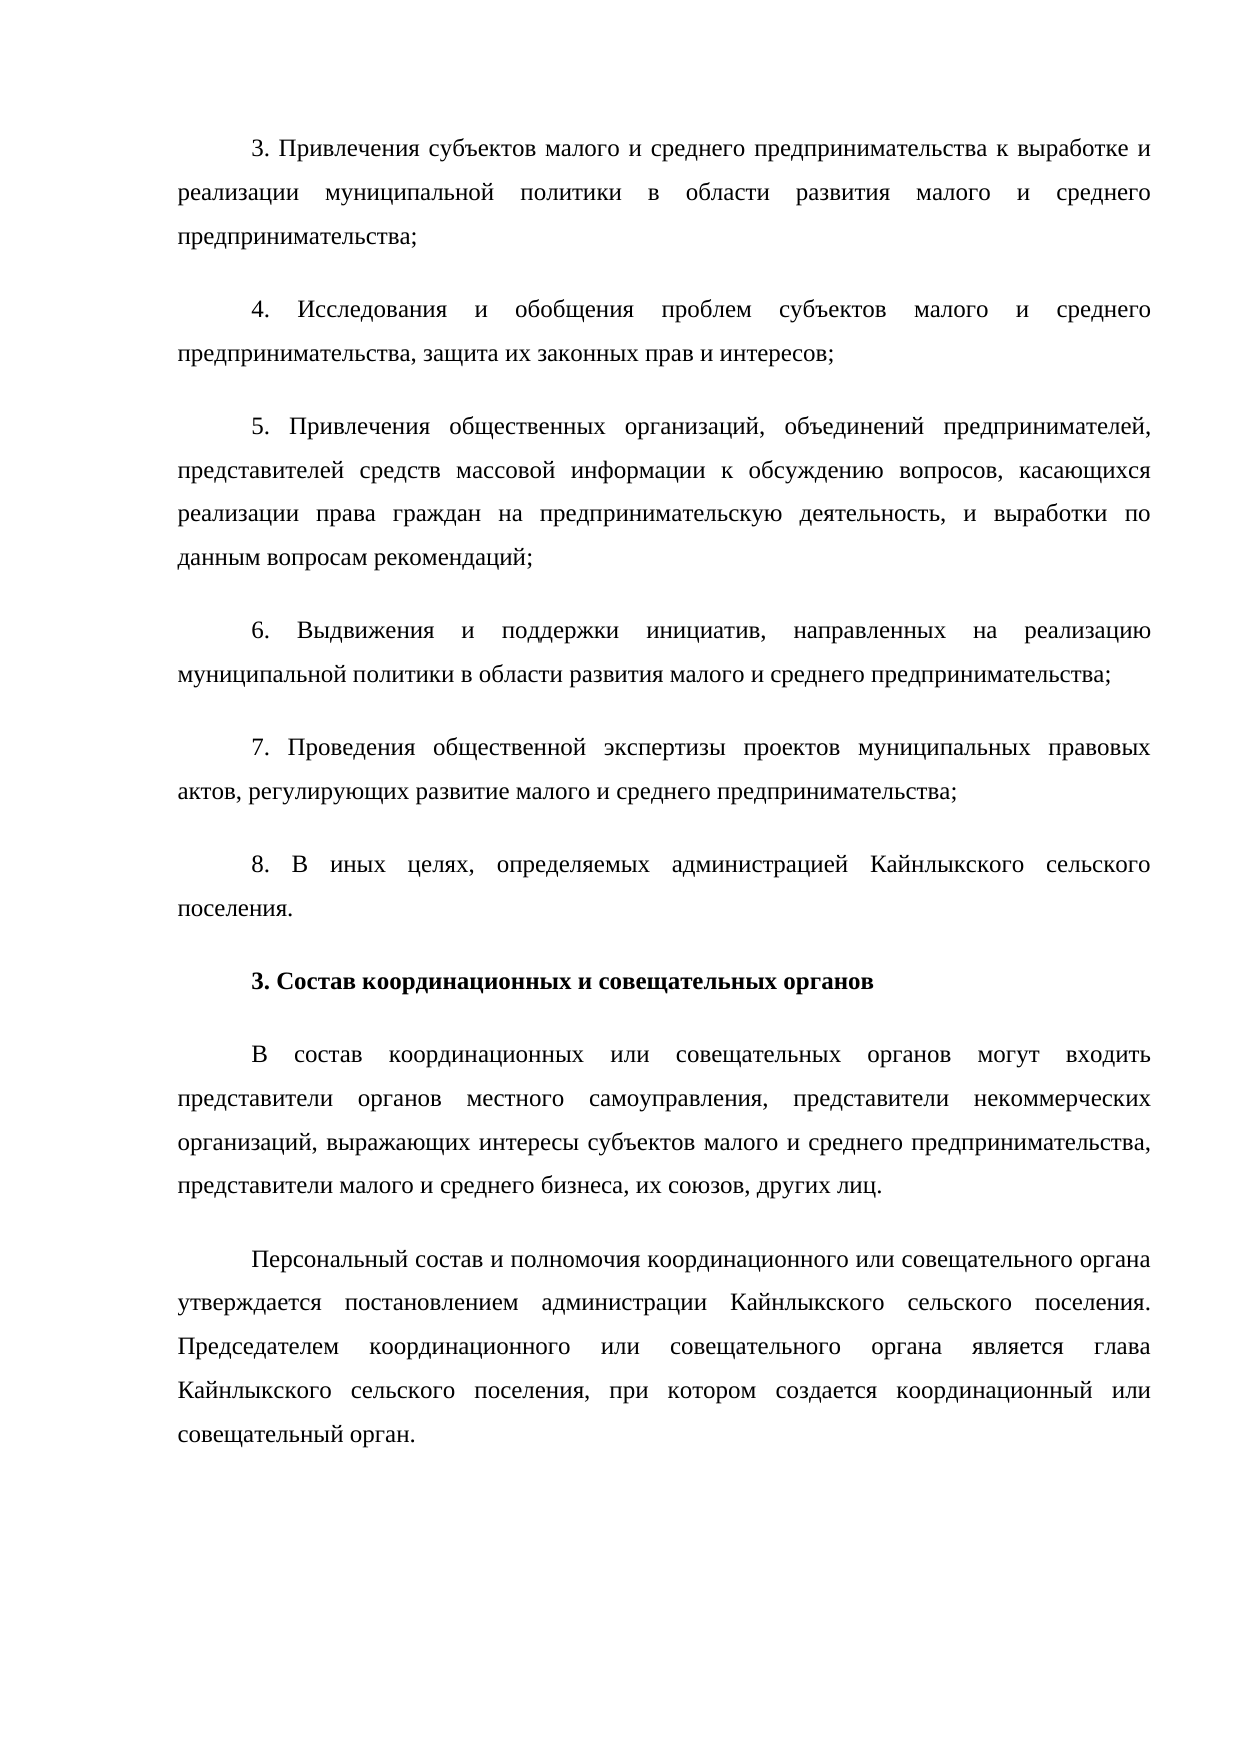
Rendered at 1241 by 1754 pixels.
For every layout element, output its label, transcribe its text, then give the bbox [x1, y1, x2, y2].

text 8. В иных целях, определяемых администрацией Кайнлыкского сельского поселения. [177, 834, 1152, 922]
text 3. Привлечения субъектов малого и среднего предпринимательства к выработке и реализации муниципальной политики в области развития малого и среднего предпринимательства; [177, 118, 1152, 250]
text 6. Выдвижения и поддержки инициатив, направленных на реализацию муниципальной политики в области развития малого и среднего предпринимательства; [177, 600, 1152, 688]
text Персональный состав и полномочия координационного или совещательного органа утверждается постановлением администрации Кайнлыкского сельского поселения. Председателем координационного или совещательного органа является глава Кайнлыкского сельского поселения, при котором создается координационный или совещательный орган. [177, 1228, 1152, 1448]
text 5. Привлечения общественных организаций, объединений предпринимателей, представителей средств массовой информации к обсуждению вопросов, касающихся реализации права граждан на предпринимательскую деятельность, и выработки по данным вопросам рекомендаций; [177, 396, 1152, 571]
text 4. Исследования и обобщения проблем субъектов малого и среднего предпринимательства, защита их законных прав и интересов; [177, 279, 1152, 367]
text 7. Проведения общественной экспертизы проектов муниципальных правовых актов, регулирующих развитие малого и среднего предпринимательства; [177, 717, 1152, 805]
text В состав координационных или совещательных органов могут входить представители органов местного самоуправления, представители некоммерческих организаций, выражающих интересы субъектов малого и среднего предпринимательства, представители малого и среднего бизнеса, их союзов, других лиц. [177, 1024, 1152, 1199]
text 3. Состав координационных и совещательных органов [177, 951, 1152, 995]
